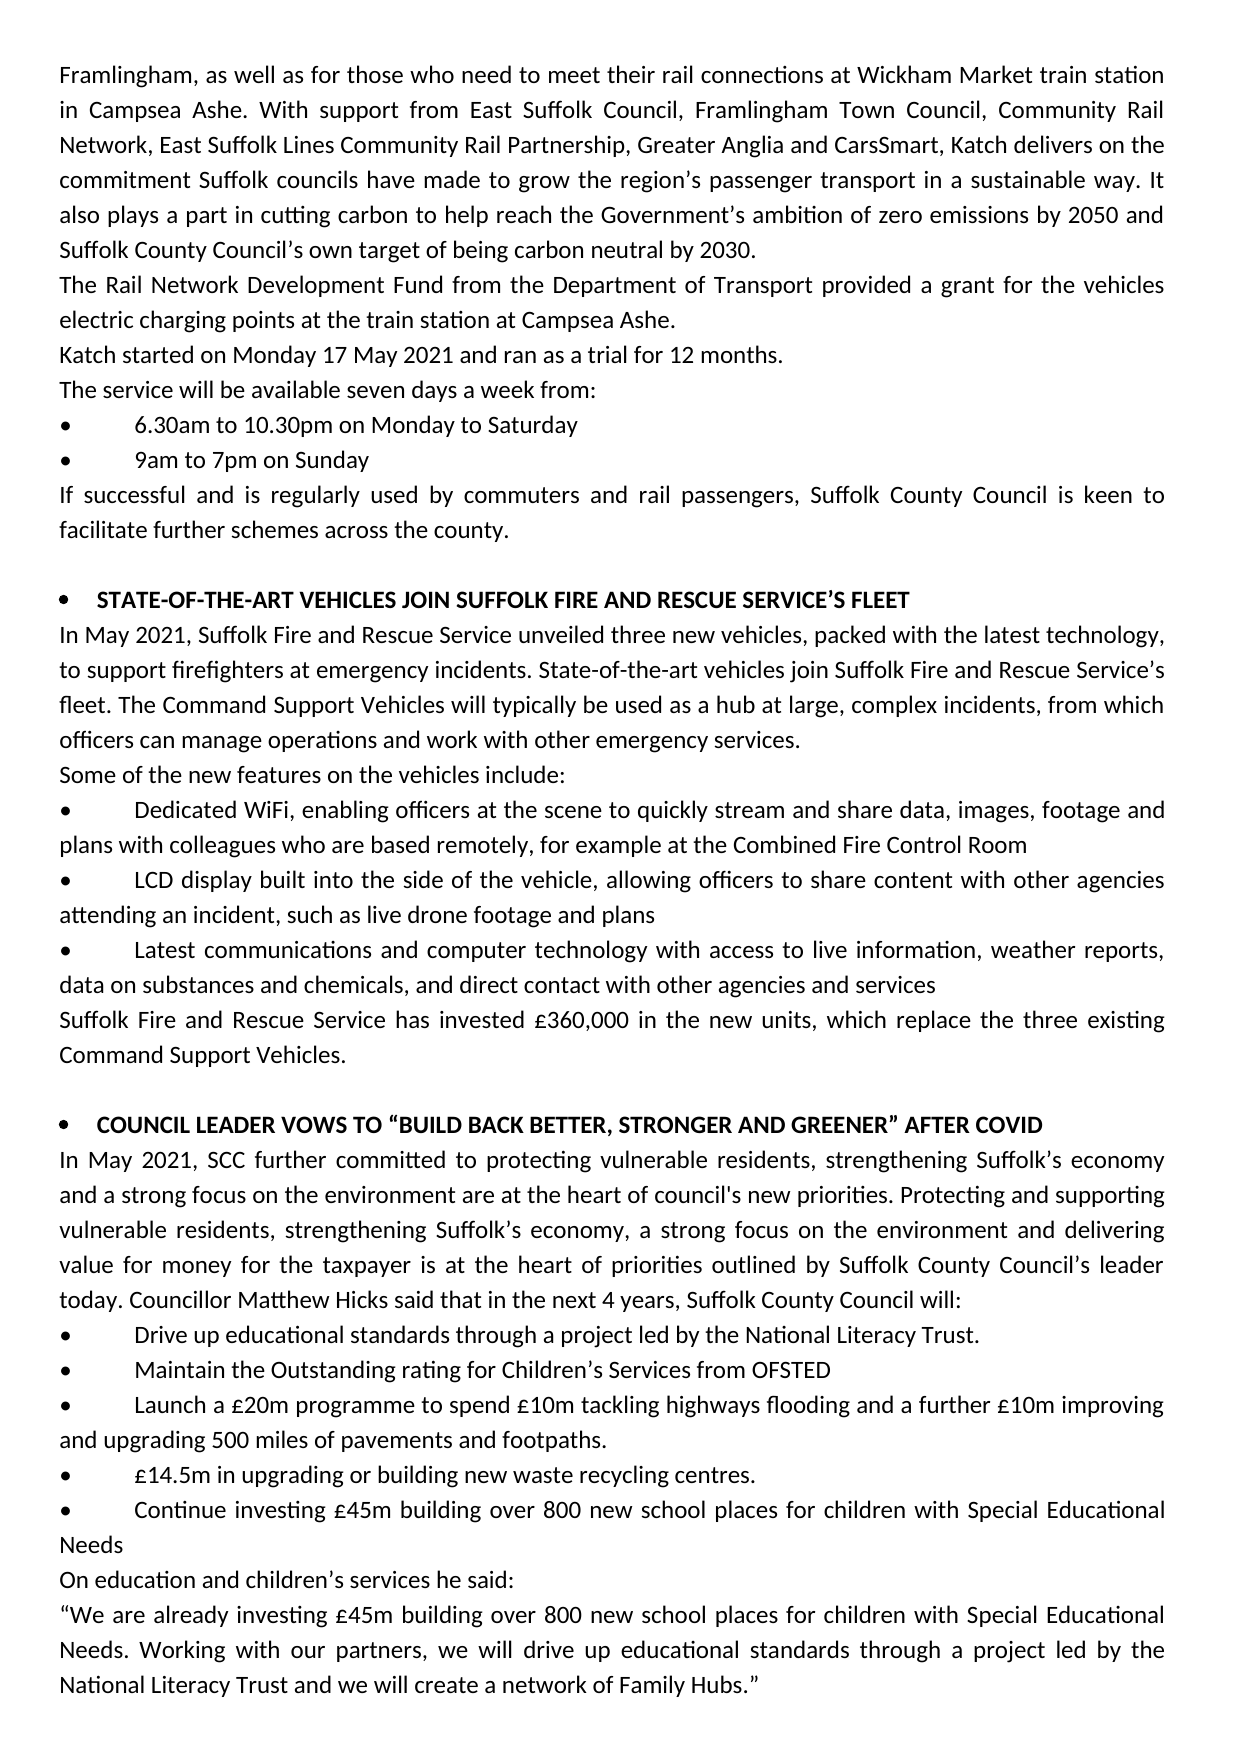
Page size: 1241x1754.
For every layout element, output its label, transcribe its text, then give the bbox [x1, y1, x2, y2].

text If successful and is regularly used by commuters and rail passengers, Suffolk County Council is keen to facilitate further schemes across the county. [59, 479, 1167, 544]
text Suffolk Fire and Rescue Service has invested £360,000 in the new units, which replace the three existing Command Support Vehicles. [59, 1004, 1167, 1069]
text • 9am to 7pm on Sunday [59, 444, 1167, 474]
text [59, 59, 1167, 264]
text • Launch a £20m programme to spend £10m tackling highways flooding and a further £10m improving and upgrading 500 miles of pavements and footpaths. [59, 1389, 1167, 1454]
text The Rail Network Development Fund from the Department of Transport provided a grant for the vehicles electric charging points at the train station at Campsea Ashe. [59, 269, 1167, 334]
text • Continue investing £45m building over 800 new school places for children with Special Educational Needs [59, 1494, 1167, 1559]
text In May 2021, SCC further committed to protecting vulnerable residents, strengthening Suffolk’s economy and a strong focus on the environment are at the heart of council's new priorities. Protecting and supporting vulnerable residents, strengthening Suffolk’s economy, a strong focus on the environment and delivering value for money for the taxpayer is at the heart of priorities outlined by Suffolk County Council’s leader today. Councillor Matthew Hicks said that in the next 4 years, Suffolk County Council will: [59, 1144, 1167, 1314]
text “We are already investing £45m building over 800 new school places for children with Special Educational Needs. Working with our partners, we will drive up educational standards through a project led by the National Literacy Trust and we will create a network of Family Hubs.” [59, 1599, 1167, 1699]
text In May 2021, Suffolk Fire and Rescue Service unveiled three new vehicles, packed with the latest technology, to support firefighters at emergency incidents. State-of-the-art vehicles join Suffolk Fire and Rescue Service’s fleet. The Command Support Vehicles will typically be used as a hub at large, complex incidents, from which officers can manage operations and work with other emergency services. [59, 619, 1167, 754]
text The service will be available seven days a week from: [59, 374, 1167, 404]
text Katch started on Monday 17 May 2021 and ran as a trial for 12 months. [59, 339, 1167, 369]
text Some of the new features on the vehicles include: [59, 759, 1167, 789]
text • £14.5m in upgrading or building new waste recycling centres. [59, 1459, 1167, 1489]
text • Latest communications and computer technology with access to live information, weather reports, data on substances and chemicals, and direct contact with other agencies and services [59, 934, 1167, 999]
text • Maintain the Outstanding rating for Children’s Services from OFSTED [59, 1354, 1167, 1384]
list Council leader vows to “build back better, stronger and greener” after COVID [59, 1109, 1167, 1139]
text • LCD display built into the side of the vehicle, allowing officers to share content with other agencies attending an incident, such as live drone footage and plans [59, 864, 1167, 929]
list State-of-the-art vehicles join Suffolk Fire and Rescue Service’s fleet [59, 584, 1167, 614]
text On education and children’s services he said: [59, 1564, 1167, 1594]
text • 6.30am to 10.30pm on Monday to Saturday [59, 409, 1167, 439]
text • Dedicated WiFi, enabling officers at the scene to quickly stream and share data, images, footage and plans with colleagues who are based remotely, for example at the Combined Fire Control Room [59, 794, 1167, 859]
text • Drive up educational standards through a project led by the National Literacy Trust. [59, 1319, 1167, 1349]
